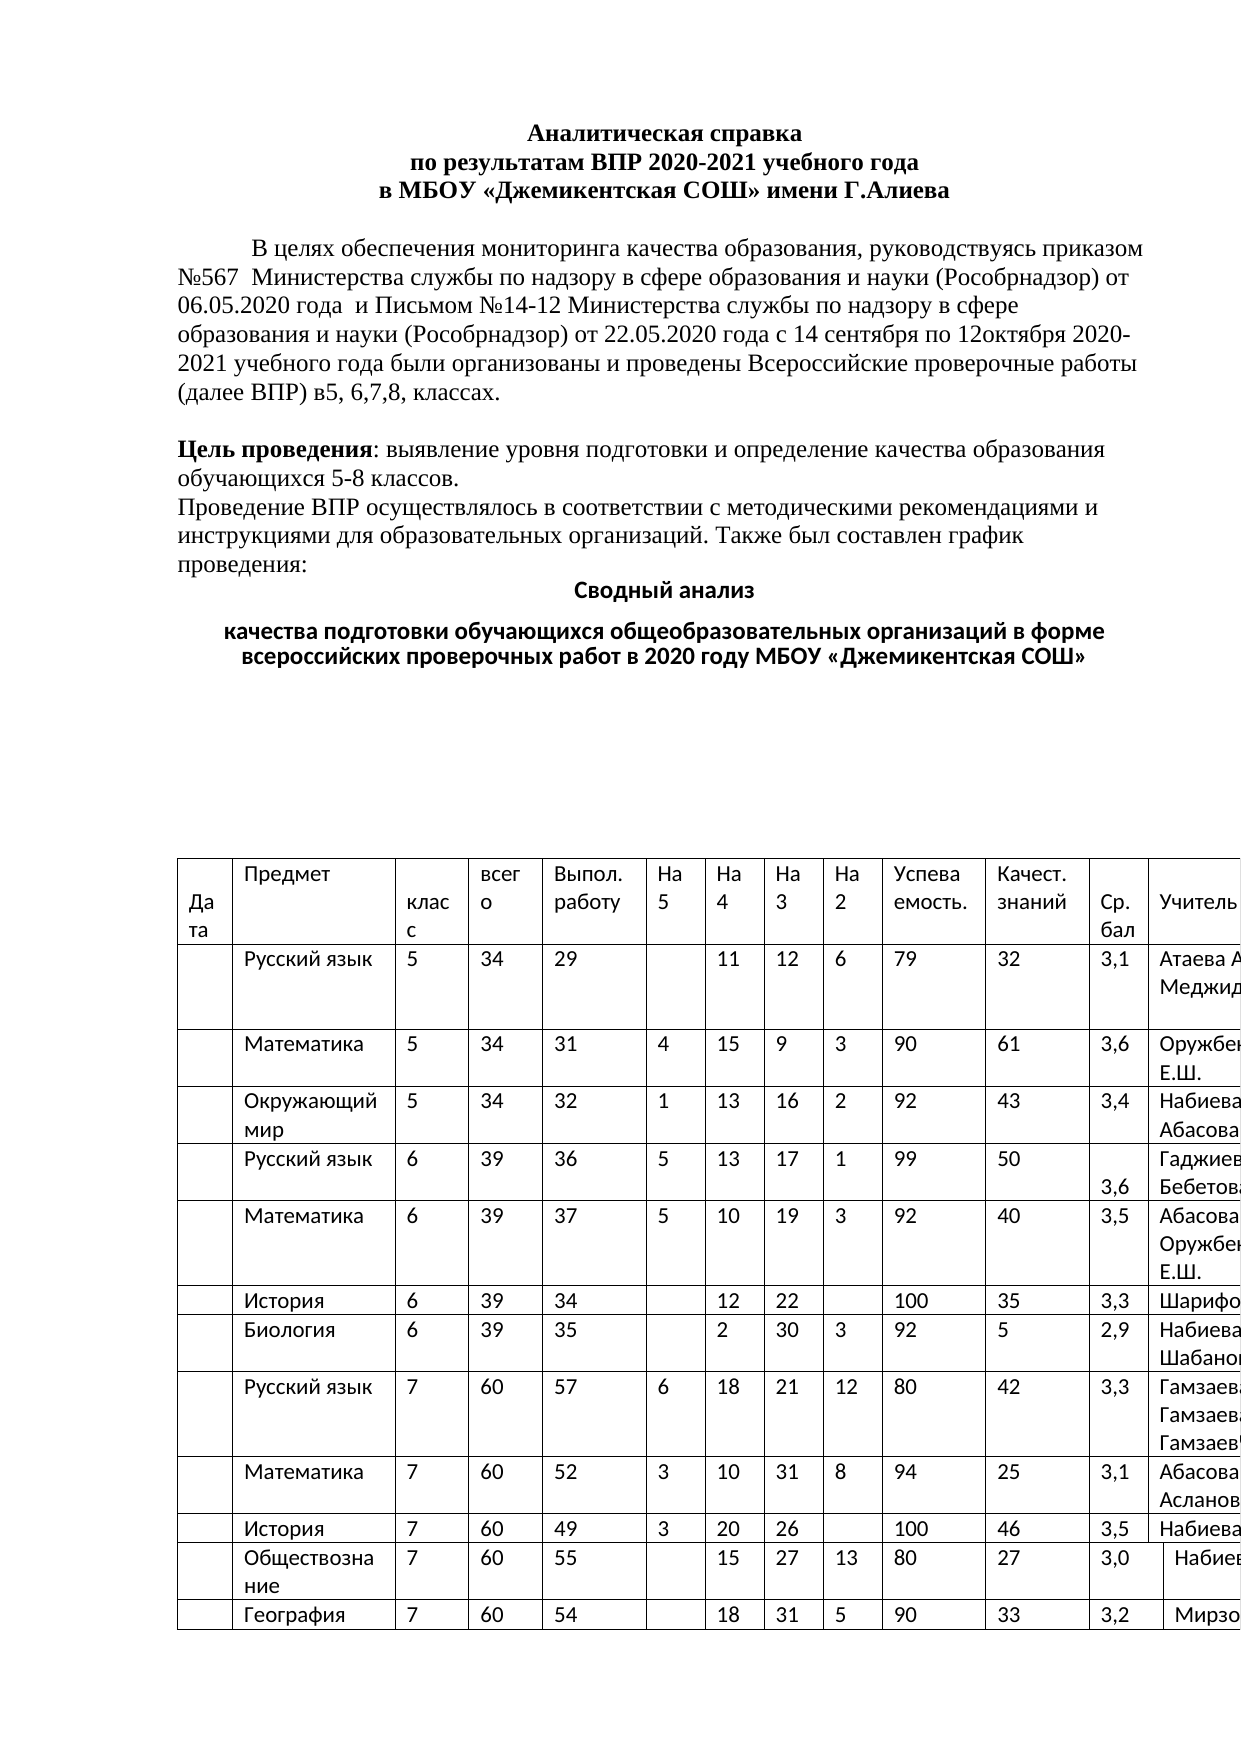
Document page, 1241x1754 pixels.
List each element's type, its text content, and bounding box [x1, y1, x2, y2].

table_cell 3 [647, 1514, 705, 1542]
table_cell 15 [706, 1543, 764, 1599]
table_cell Абасова Е.Г. Оружбекова Е.Ш. [1149, 1201, 1240, 1285]
table_cell 10 [706, 1201, 764, 1285]
table_cell [178, 945, 232, 1028]
table_cell 19 [765, 1201, 823, 1285]
table_cell [178, 1543, 232, 1599]
table_cell [178, 1315, 232, 1371]
table_cell 5 [396, 1087, 468, 1143]
table_cell 60 [469, 1372, 542, 1456]
table_cell География [233, 1600, 395, 1628]
table_cell 92 [883, 1201, 985, 1285]
table_cell 35 [543, 1315, 646, 1371]
text в МБОУ «Джемикентская СОШ» имени Г.Алиева [177, 176, 1152, 204]
table_cell 34 [469, 945, 542, 1028]
table_header Предмет [233, 859, 395, 943]
table_cell 90 [883, 1600, 985, 1628]
table_cell 29 [543, 945, 646, 1028]
table_cell 26 [765, 1514, 823, 1542]
table_cell 7 [396, 1600, 468, 1628]
table_cell Набиева А.Г. Шабанова В.А. [1149, 1315, 1240, 1371]
table_cell 35 [986, 1286, 1089, 1314]
table_cell 60 [469, 1457, 542, 1513]
table_cell 34 [543, 1286, 646, 1314]
table_cell 20 [706, 1514, 764, 1542]
table_cell 15 [706, 1030, 764, 1086]
table_cell [178, 1201, 232, 1285]
table_cell 31 [765, 1457, 823, 1513]
table_cell Математика [233, 1457, 395, 1513]
table_cell Набиева А.Г. Абасова Д.Г. [1149, 1087, 1240, 1143]
table_cell 17 [765, 1144, 823, 1200]
table_header Выпол. работу [543, 859, 646, 943]
table_cell 100 [883, 1514, 985, 1542]
table_cell 9 [765, 1030, 823, 1086]
table_header На 4 [706, 859, 764, 943]
table_cell 3,3 [1090, 1372, 1148, 1456]
table_cell 3,0 [1090, 1543, 1163, 1599]
table_cell 5 [824, 1600, 882, 1628]
table_cell Гаджиева С.А Бебетова Э Х.. [1149, 1144, 1240, 1200]
table_header На 2 [824, 859, 882, 943]
table_cell 3,5 [1090, 1201, 1148, 1285]
table_cell Русский язык [233, 1144, 395, 1200]
table_cell Мирзоев М.Я. [1164, 1600, 1240, 1628]
table_cell 32 [543, 1087, 646, 1143]
table_cell 5 [396, 945, 468, 1028]
table_cell 42 [986, 1372, 1089, 1456]
table_cell 3,2 [1090, 1600, 1163, 1628]
table_cell 3,6 [1090, 1030, 1148, 1086]
table_cell Абасова Е.Г. Асланов И.Г. [1149, 1457, 1240, 1513]
table_cell 31 [765, 1600, 823, 1628]
table_cell 4 [647, 1030, 705, 1086]
table_cell 3 [824, 1030, 882, 1086]
table_cell [178, 1457, 232, 1513]
table_cell 31 [543, 1030, 646, 1086]
table_cell 43 [986, 1087, 1089, 1143]
table_cell 3,3 [1090, 1286, 1148, 1314]
table_cell [647, 1600, 705, 1628]
table_cell 34 [469, 1030, 542, 1086]
table_cell 80 [883, 1372, 985, 1456]
table_cell 6 [647, 1372, 705, 1456]
table_cell 1 [824, 1144, 882, 1200]
table_cell 18 [706, 1372, 764, 1456]
table_cell [824, 1286, 882, 1314]
table_cell 3,1 [1090, 945, 1148, 1028]
table_cell Русский язык [233, 945, 395, 1028]
text В целях обеспечения мониторинга качества образования, руководствуясь приказом №567 Министерства службы по надзору в сфере образования и науки (Рособрнадзор) от 06.05.2020 года и Письмом №14-12 Министерства службы по надзору в сфере образования и науки (Рособрнадзор) от 22.05.2020 года с 14 сентября по 12октября 2020-2021 учебного года были организованы и проведены Всероссийские проверочные работы (далее ВПР) в5, 6,7,8, классах. [177, 233, 1152, 406]
text Аналитическая справка [177, 118, 1152, 147]
table_cell 7 [396, 1514, 468, 1542]
table_cell 54 [543, 1600, 646, 1628]
table_cell 13 [706, 1144, 764, 1200]
table_cell 2 [824, 1087, 882, 1143]
table_cell 2 [706, 1315, 764, 1371]
table_cell 32 [986, 945, 1089, 1028]
table_cell История [233, 1286, 395, 1314]
text Сводный анализ [177, 578, 1152, 603]
table_cell 1 [647, 1087, 705, 1143]
table_cell 5 [986, 1315, 1089, 1371]
table_cell 6 [824, 945, 882, 1028]
table_cell 3,5 [1090, 1514, 1148, 1542]
table_cell Математика [233, 1201, 395, 1285]
table_cell Атаева А.А. Меджидов Р.У. [1149, 945, 1240, 1028]
table_cell 99 [883, 1144, 985, 1200]
table_cell 57 [543, 1372, 646, 1456]
table_cell 13 [824, 1543, 882, 1599]
table_cell 6 [396, 1201, 468, 1285]
table_cell 10 [706, 1457, 764, 1513]
table_cell 5 [396, 1030, 468, 1086]
table_header На 5 [647, 859, 705, 943]
table_cell 79 [883, 945, 985, 1028]
table_cell 25 [986, 1457, 1089, 1513]
table_cell 39 [469, 1286, 542, 1314]
table_cell Обществознание [233, 1543, 395, 1599]
table_header Учитель [1149, 859, 1240, 943]
table_cell 3,6 [1090, 1144, 1148, 1200]
table_cell 55 [543, 1543, 646, 1599]
table_cell Шарифов Н.А. [1149, 1286, 1240, 1314]
table_cell 5 [647, 1144, 705, 1200]
table_cell 40 [986, 1201, 1089, 1285]
table_cell 12 [824, 1372, 882, 1456]
table_cell 12 [706, 1286, 764, 1314]
text качества подготовки обучающихся общеобразовательных организаций в форме всероссийских проверочных работ в 2020 году МБОУ «Джемикентская СОШ» [177, 620, 1152, 670]
table_cell 60 [469, 1600, 542, 1628]
table_cell 49 [543, 1514, 646, 1542]
table_cell 27 [765, 1543, 823, 1599]
table_cell [178, 1144, 232, 1200]
table_cell 6 [396, 1144, 468, 1200]
table_cell 3,1 [1090, 1457, 1148, 1513]
table_cell 2,9 [1090, 1315, 1148, 1371]
table_cell 52 [543, 1457, 646, 1513]
table_cell 5 [647, 1201, 705, 1285]
table_header Ср.бал [1090, 859, 1148, 943]
table_cell 3 [824, 1201, 882, 1285]
table_cell 7 [396, 1543, 468, 1599]
table_cell Биология [233, 1315, 395, 1371]
table_cell [824, 1514, 882, 1542]
table_cell [178, 1030, 232, 1086]
table_cell 50 [986, 1144, 1089, 1200]
table_cell 94 [883, 1457, 985, 1513]
table_cell 3,4 [1090, 1087, 1148, 1143]
table_cell [178, 1286, 232, 1314]
table_cell [647, 1315, 705, 1371]
table_header класс [396, 859, 468, 943]
table_cell 36 [543, 1144, 646, 1200]
table_cell 61 [986, 1030, 1089, 1086]
table_cell 12 [765, 945, 823, 1028]
table_cell [178, 1372, 232, 1456]
table_cell История [233, 1514, 395, 1542]
table_cell [647, 1286, 705, 1314]
table_cell 37 [543, 1201, 646, 1285]
table_cell Гамзаева Э.М. Гамзаева Ш.Г. ГамзаевЧ.Г. [1149, 1372, 1240, 1456]
table_cell 22 [765, 1286, 823, 1314]
table_cell Русский язык [233, 1372, 395, 1456]
table_cell 90 [883, 1030, 985, 1086]
table_header Качест. знаний [986, 859, 1089, 943]
table_cell [178, 1600, 232, 1628]
table_cell 16 [765, 1087, 823, 1143]
table_cell 34 [469, 1087, 542, 1143]
table_cell 11 [706, 945, 764, 1028]
table_cell [178, 1514, 232, 1542]
table_cell 8 [824, 1457, 882, 1513]
table_cell 21 [765, 1372, 823, 1456]
table_cell 39 [469, 1201, 542, 1285]
table_cell 6 [396, 1315, 468, 1371]
table_cell 18 [706, 1600, 764, 1628]
table_cell Математика [233, 1030, 395, 1086]
table_cell 30 [765, 1315, 823, 1371]
table_cell Оружбекова Е.Ш. [1149, 1030, 1240, 1086]
table_cell 6 [396, 1286, 468, 1314]
table_cell 39 [469, 1144, 542, 1200]
table_header всего [469, 859, 542, 943]
table_cell Набиева В.Н. [1164, 1543, 1240, 1599]
table_cell 60 [469, 1514, 542, 1542]
table_header Успева емость. [883, 859, 985, 943]
table_cell 60 [469, 1543, 542, 1599]
table_cell [647, 945, 705, 1028]
text Проведение ВПР осуществлялось в соответствии с методическими рекомендациями и инструкциями для образовательных организаций. Также был составлен график проведения: [177, 492, 1152, 578]
table_cell 39 [469, 1315, 542, 1371]
table_cell 33 [986, 1600, 1089, 1628]
table_header На 3 [765, 859, 823, 943]
table_cell 3 [824, 1315, 882, 1371]
table_cell 46 [986, 1514, 1089, 1542]
table_cell 3 [647, 1457, 705, 1513]
table_cell 27 [986, 1543, 1089, 1599]
table_cell [178, 1087, 232, 1143]
table_cell 92 [883, 1315, 985, 1371]
table_cell Набиева Ф.С. [1149, 1514, 1240, 1542]
table_header Дата [178, 859, 232, 943]
table_cell 7 [396, 1372, 468, 1456]
table_cell 7 [396, 1457, 468, 1513]
text Цель проведения: выявление уровня подготовки и определение качества образования обучающихся 5-8 классов. [177, 434, 1152, 492]
text по результатам ВПР 2020-2021 учебного года [177, 147, 1152, 176]
table_cell 13 [706, 1087, 764, 1143]
table_cell 100 [883, 1286, 985, 1314]
table_cell Окружающий мир [233, 1087, 395, 1143]
table_cell 80 [883, 1543, 985, 1599]
table_cell 92 [883, 1087, 985, 1143]
table_cell [647, 1543, 705, 1599]
